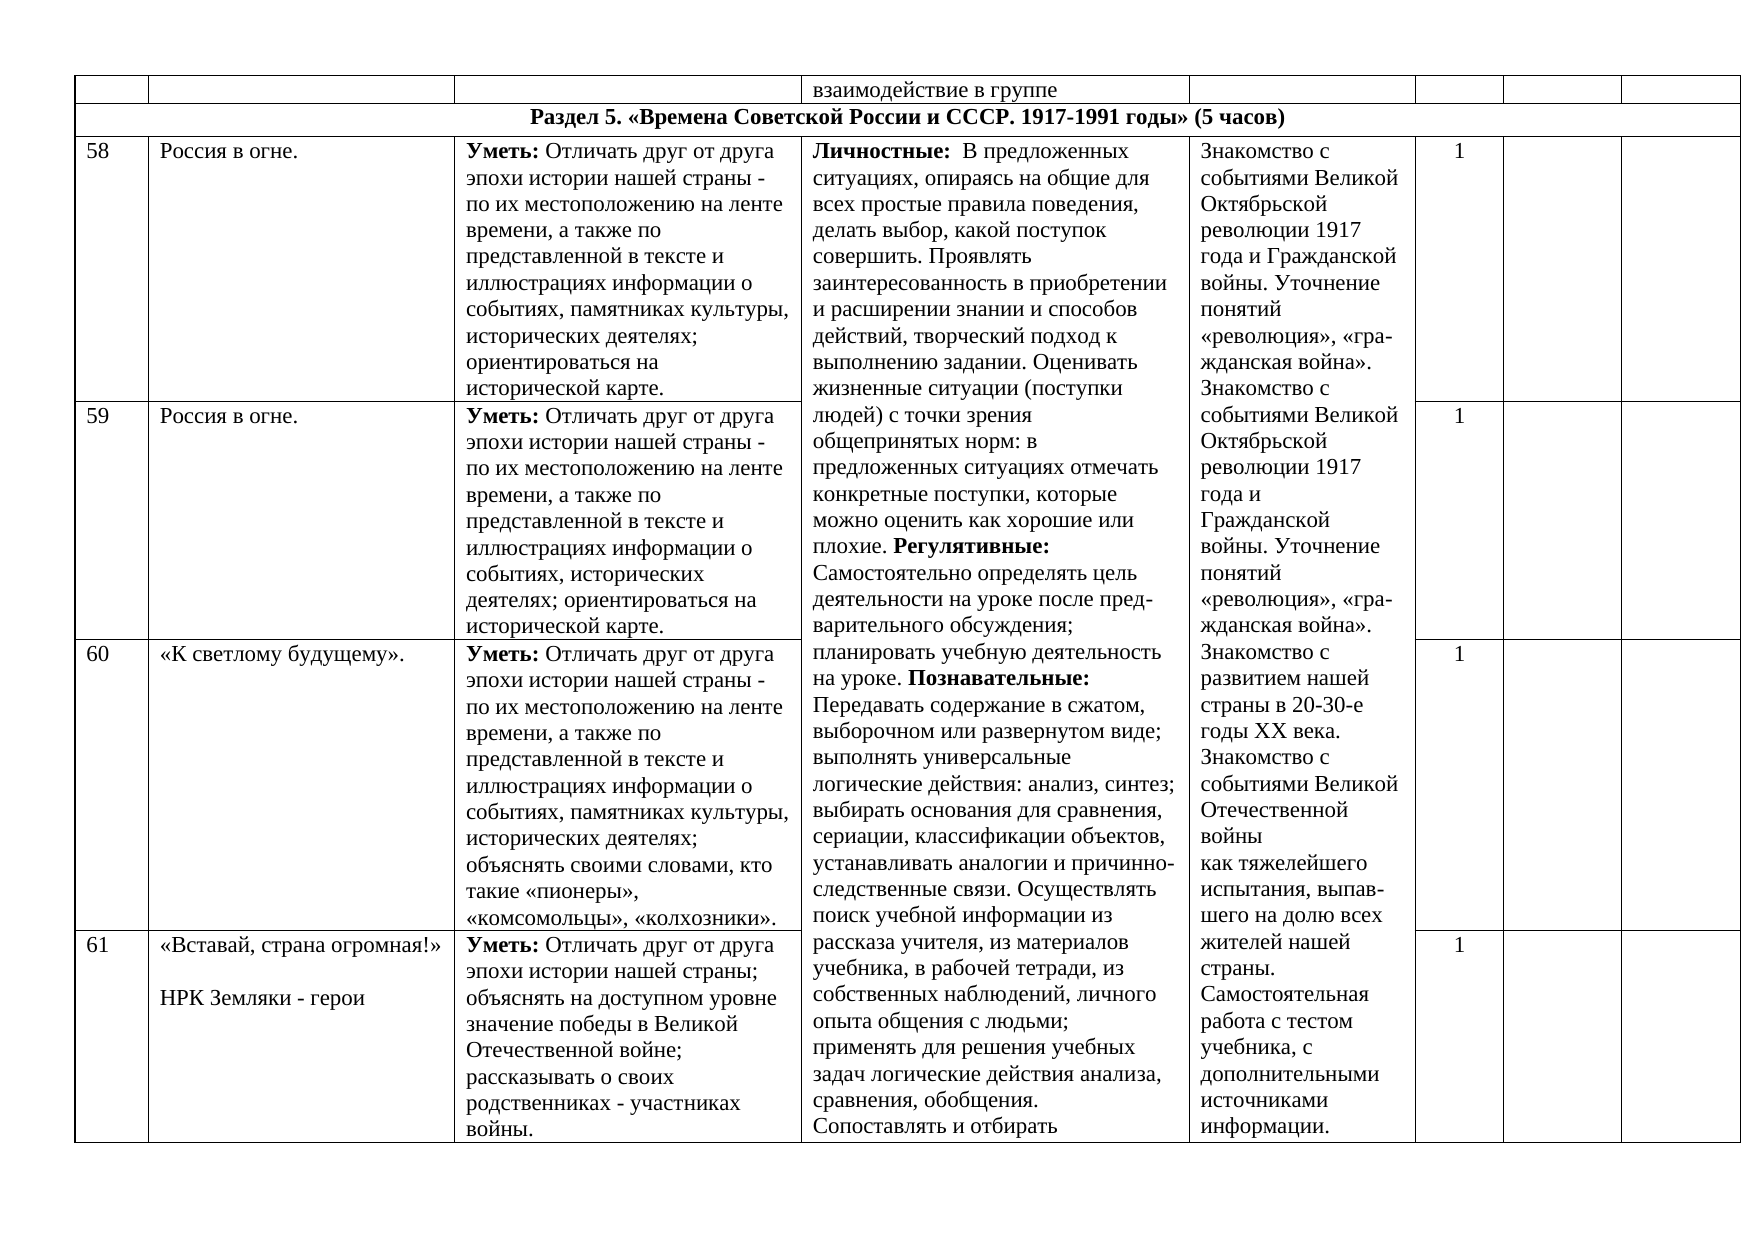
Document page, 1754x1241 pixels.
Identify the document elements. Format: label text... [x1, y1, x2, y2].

table_cell 1 [1416, 76, 1503, 102]
table_cell «Вставай, страна огромная!» НРК Земляки - герои [149, 931, 454, 1142]
table_cell [1622, 640, 1740, 930]
table_cell [1504, 640, 1621, 930]
table_cell [1504, 76, 1621, 102]
table_cell 1 [1416, 137, 1503, 401]
table_cell [1504, 402, 1621, 639]
table_cell 1 [1416, 931, 1503, 1142]
table_cell 57 [76, 76, 148, 102]
table_cell Раздел 5. «Времена Советской России и СССР. 1917-1991 годы» (5 часов) [76, 104, 1740, 136]
table_cell 1 [1416, 640, 1503, 930]
table_cell 61 [76, 931, 148, 1142]
table_cell Уметь: Отличать друг от друга эпохи истории нашей страны - по их местоположению на ленте времени, а также по представленной в тексте и иллюстрациях информации о событиях, исторических деятелях; ориентироваться на исторической карте. [455, 402, 801, 639]
table_cell Уметь: Отличать друг от друга эпохи истории нашей страны; объяснять на доступном уровне значение победы в Великой Отечественной войне; рассказывать о своих родственниках - участниках войны. [455, 931, 801, 1142]
table_cell 59 [76, 402, 148, 639]
table_cell Уметь: Отличать друг от друга эпохи истории нашей страны - по их местоположению на ленте времени, а также по представленной в тексте и иллюстрациях информации о событиях, памятниках культуры, исторических деятелях; ориентироваться на исторической карте. [455, 137, 801, 401]
table_cell [1622, 76, 1740, 102]
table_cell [149, 76, 454, 102]
table_cell Личностные: В предложенных ситуациях, опираясь на общие для всех простые правила поведения, делать выбор, какой поступок совершить. Проявлять заинтересованность в приобретении и расширении знании и способов действий, творческий подход к выполнению задании. Оценивать жизненные ситуации (поступки людей) с точки зрения общепринятых норм: в предложенных ситуациях отмечать конкретные поступки, которые можно оценить как хорошие или плохие. Регулятивные: Самостоятельно определять цель деятельности на уроке после предварительного обсуждения; планировать учебную деятельность на уроке. Познавательные: Передавать содержание в сжатом, выборочном или развернутом виде; выполнять универсальные логические действия: анализ, синтез; выбирать основания для сравнения, сериации, классификации объектов, устанавливать аналогии и причинно-следственные связи. Осуществлять поиск учебной информации из рассказа учителя, из материалов учебника, в рабочей тетради, из собственных наблюдений, личного опыта общения с людьми; применять для решения учебных задач логические действия анализа, сравнения, обобщения. Сопоставлять и отбирать информацию, полученную из различных источников. Коммуникативные: Работать в паре; устанавливать причинно-следственные связи. Полно и точно выражать свои мысли в соответствии с задачами и условиями коммуникации. Адекватно использовать речевые средства для решения задач общения; вступать в учебное сотрудничество с учителем и одноклассниками, осуществлять совместную деятельность в паре; проявлять доброжелательное отношение к партнёрам. [802, 137, 1189, 1142]
table_cell Знакомство с событиями Великой Октябрьской революции 1917 года и Гражданской войны. Уточнение понятий «революция», «гражданская война». Знакомство с событиями Великой Октябрьской революции 1917 года и Гражданской войны. Уточнение понятий «революция», «гражданская война». Знакомство с развитием нашей страны в 20-30-е годы XX века. Знакомство с событиями Великой Отечественной войны как тяжелейшего испытания, выпавшего на долю всех жителей нашей страны. Самостоятельная работа с тестом учебника, с дополнительными источниками информации. Уточнение представлений о вкладе России в развитие космонавтики. [1190, 137, 1415, 1142]
table_cell [1504, 137, 1621, 401]
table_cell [455, 76, 801, 102]
table_cell [1504, 931, 1621, 1142]
table_cell 60 [76, 640, 148, 930]
table_cell [1622, 137, 1740, 401]
table_cell Уметь: Отличать друг от друга эпохи истории нашей страны - по их местоположению на ленте времени, а также по представленной в тексте и иллюстрациях информации о событиях, памятниках культуры, исторических деятелях; объяснять своими словами, кто такие «пионеры», «комсомольцы», «колхозники». [455, 640, 801, 930]
table_cell 1 [1416, 402, 1503, 639]
table_cell [1622, 931, 1740, 1142]
table_cell Россия в огне. [149, 402, 454, 639]
table_cell [1622, 402, 1740, 639]
table_cell 58 [76, 137, 148, 401]
table_cell Россия в огне. [149, 137, 454, 401]
table_cell «К светлому будущему». [149, 640, 454, 930]
